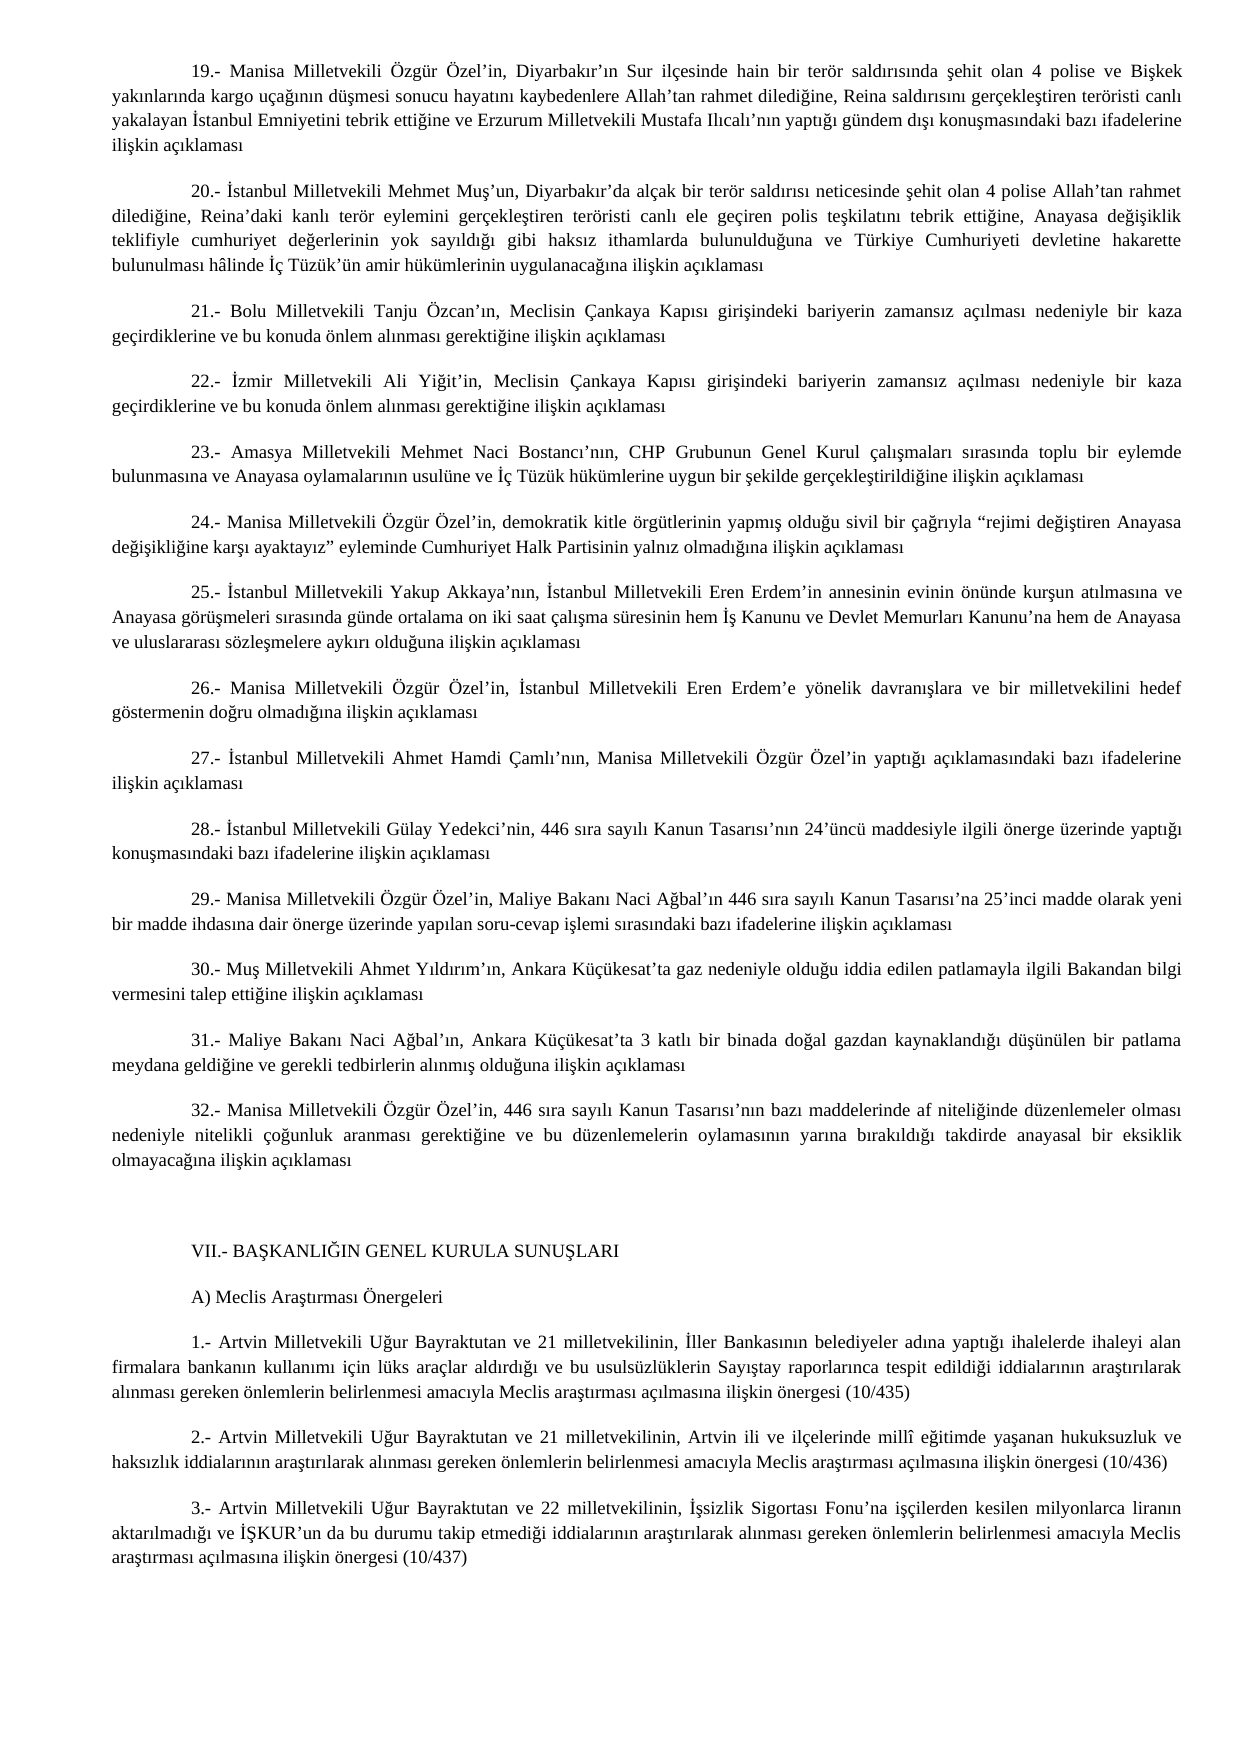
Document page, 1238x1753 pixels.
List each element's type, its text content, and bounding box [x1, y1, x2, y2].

text VII.- BAŞKANLIĞIN GENEL KURULA SUNUŞLARI [112, 1240, 1184, 1261]
text 28.- İstanbul Milletvekili Gülay Yedekci’nin, 446 sıra sayılı Kanun Tasarısı’nın 24’üncü maddesiyle ilgili önerge üzerinde yaptığı konuşmasındaki bazı ifadelerine ilişkin açıklaması [112, 817, 1184, 864]
text 2.- Artvin Milletvekili Uğur Bayraktutan ve 21 milletvekilinin, Artvin ili ve ilçelerinde millî eğitimde yaşanan hukuksuzluk ve haksızlık iddialarının araştırılarak alınması gereken önlemlerin belirlenmesi amacıyla Meclis araştırması açılmasına ilişkin önergesi (10/436) [112, 1426, 1184, 1473]
text 24.- Manisa Milletvekili Özgür Özel’in, demokratik kitle örgütlerinin yapmış olduğu sivil bir çağrıyla “rejimi değiştiren Anayasa değişikliğine karşı ayaktayız” eyleminde Cumhuriyet Halk Partisinin yalnız olmadığına ilişkin açıklaması [112, 511, 1184, 557]
text 26.- Manisa Milletvekili Özgür Özel’in, İstanbul Milletvekili Eren Erdem’e yönelik davranışlara ve bir milletvekilini hedef göstermenin doğru olmadığına ilişkin açıklaması [112, 677, 1184, 723]
text 21.- Bolu Milletvekili Tanju Özcan’ın, Meclisin Çankaya Kapısı girişindeki bariyerin zamansız açılması nedeniyle bir kaza geçirdiklerine ve bu konuda önlem alınması gerektiğine ilişkin açıklaması [112, 300, 1184, 346]
text 31.- Maliye Bakanı Naci Ağbal’ın, Ankara Küçükesat’ta 3 katlı bir binada doğal gazdan kaynaklandığı düşünülen bir patlama meydana geldiğine ve gerekli tedbirlerin alınmış olduğuna ilişkin açıklaması [112, 1029, 1184, 1075]
text 25.- İstanbul Milletvekili Yakup Akkaya’nın, İstanbul Milletvekili Eren Erdem’in annesinin evinin önünde kurşun atılmasına ve Anayasa görüşmeleri sırasında günde ortalama on iki saat çalışma süresinin hem İş Kanunu ve Devlet Memurları Kanunu’na hem de Anayasa ve uluslararası sözleşmelere aykırı olduğuna ilişkin açıklaması [112, 581, 1184, 652]
text 1.- Artvin Milletvekili Uğur Bayraktutan ve 21 milletvekilinin, İller Bankasının belediyeler adına yaptığı ihalelerde ihaleyi alan firmalara bankanın kullanımı için lüks araçlar aldırdığı ve bu usulsüzlüklerin Sayıştay raporlarınca tespit edildiği iddialarının araştırılarak alınması gereken önlemlerin belirlenmesi amacıyla Meclis araştırması açılmasına ilişkin önergesi (10/435) [112, 1331, 1184, 1402]
text 20.- İstanbul Milletvekili Mehmet Muş’un, Diyarbakır’da alçak bir terör saldırısı neticesinde şehit olan 4 polise Allah’tan rahmet dilediğine, Reina’daki kanlı terör eylemini gerçekleştiren teröristi canlı ele geçiren polis teşkilatını tebrik ettiğine, Anayasa değişiklik teklifiyle cumhuriyet değerlerinin yok sayıldığı gibi haksız ithamlarda bulunulduğuna ve Türkiye Cumhuriyeti devletine hakarette bulunulması hâlinde İç Tüzük’ün amir hükümlerinin uygulanacağına ilişkin açıklaması [112, 180, 1184, 276]
text A) Meclis Araştırması Önergeleri [112, 1286, 1184, 1307]
text 30.- Muş Milletvekili Ahmet Yıldırım’ın, Ankara Küçükesat’ta gaz nedeniyle olduğu iddia edilen patlamayla ilgili Bakandan bilgi vermesini talep ettiğine ilişkin açıklaması [112, 958, 1184, 1004]
text 32.- Manisa Milletvekili Özgür Özel’in, 446 sıra sayılı Kanun Tasarısı’nın bazı maddelerinde af niteliğinde düzenlemeler olması nedeniyle nitelikli çoğunluk aranması gerektiğine ve bu düzenlemelerin oylamasının yarına bırakıldığı takdirde anayasal bir eksiklik olmayacağına ilişkin açıklaması [112, 1099, 1184, 1170]
text 23.- Amasya Milletvekili Mehmet Naci Bostancı’nın, CHP Grubunun Genel Kurul çalışmaları sırasında toplu bir eylemde bulunmasına ve Anayasa oylamalarının usulüne ve İç Tüzük hükümlerine uygun bir şekilde gerçekleştirildiğine ilişkin açıklaması [112, 441, 1184, 487]
text 29.- Manisa Milletvekili Özgür Özel’in, Maliye Bakanı Naci Ağbal’ın 446 sıra sayılı Kanun Tasarısı’na 25’inci madde olarak yeni bir madde ihdasına dair önerge üzerinde yapılan soru-cevap işlemi sırasındaki bazı ifadelerine ilişkin açıklaması [112, 888, 1184, 934]
text 3.- Artvin Milletvekili Uğur Bayraktutan ve 22 milletvekilinin, İşsizlik Sigortası Fonu’na işçilerden kesilen milyonlarca liranın aktarılmadığı ve İŞKUR’un da bu durumu takip etmediği iddialarının araştırılarak alınması gereken önlemlerin belirlenmesi amacıyla Meclis araştırması açılmasına ilişkin önergesi (10/437) [112, 1497, 1184, 1568]
text 27.- İstanbul Milletvekili Ahmet Hamdi Çamlı’nın, Manisa Milletvekili Özgür Özel’in yaptığı açıklamasındaki bazı ifadelerine ilişkin açıklaması [112, 747, 1184, 793]
text 19.- Manisa Milletvekili Özgür Özel’in, Diyarbakır’ın Sur ilçesinde hain bir terör saldırısında şehit olan 4 polise ve Bişkek yakınlarında kargo uçağının düşmesi sonucu hayatını kaybedenlere Allah’tan rahmet dilediğine, Reina saldırısını gerçekleştiren teröristi canlı yakalayan İstanbul Emniyetini tebrik ettiğine ve Erzurum Milletvekili Mustafa Ilıcalı’nın yaptığı gündem dışı konuşmasındaki bazı ifadelerine ilişkin açıklaması [112, 60, 1184, 156]
text 22.- İzmir Milletvekili Ali Yiğit’in, Meclisin Çankaya Kapısı girişindeki bariyerin zamansız açılması nedeniyle bir kaza geçirdiklerine ve bu konuda önlem alınması gerektiğine ilişkin açıklaması [112, 370, 1184, 416]
